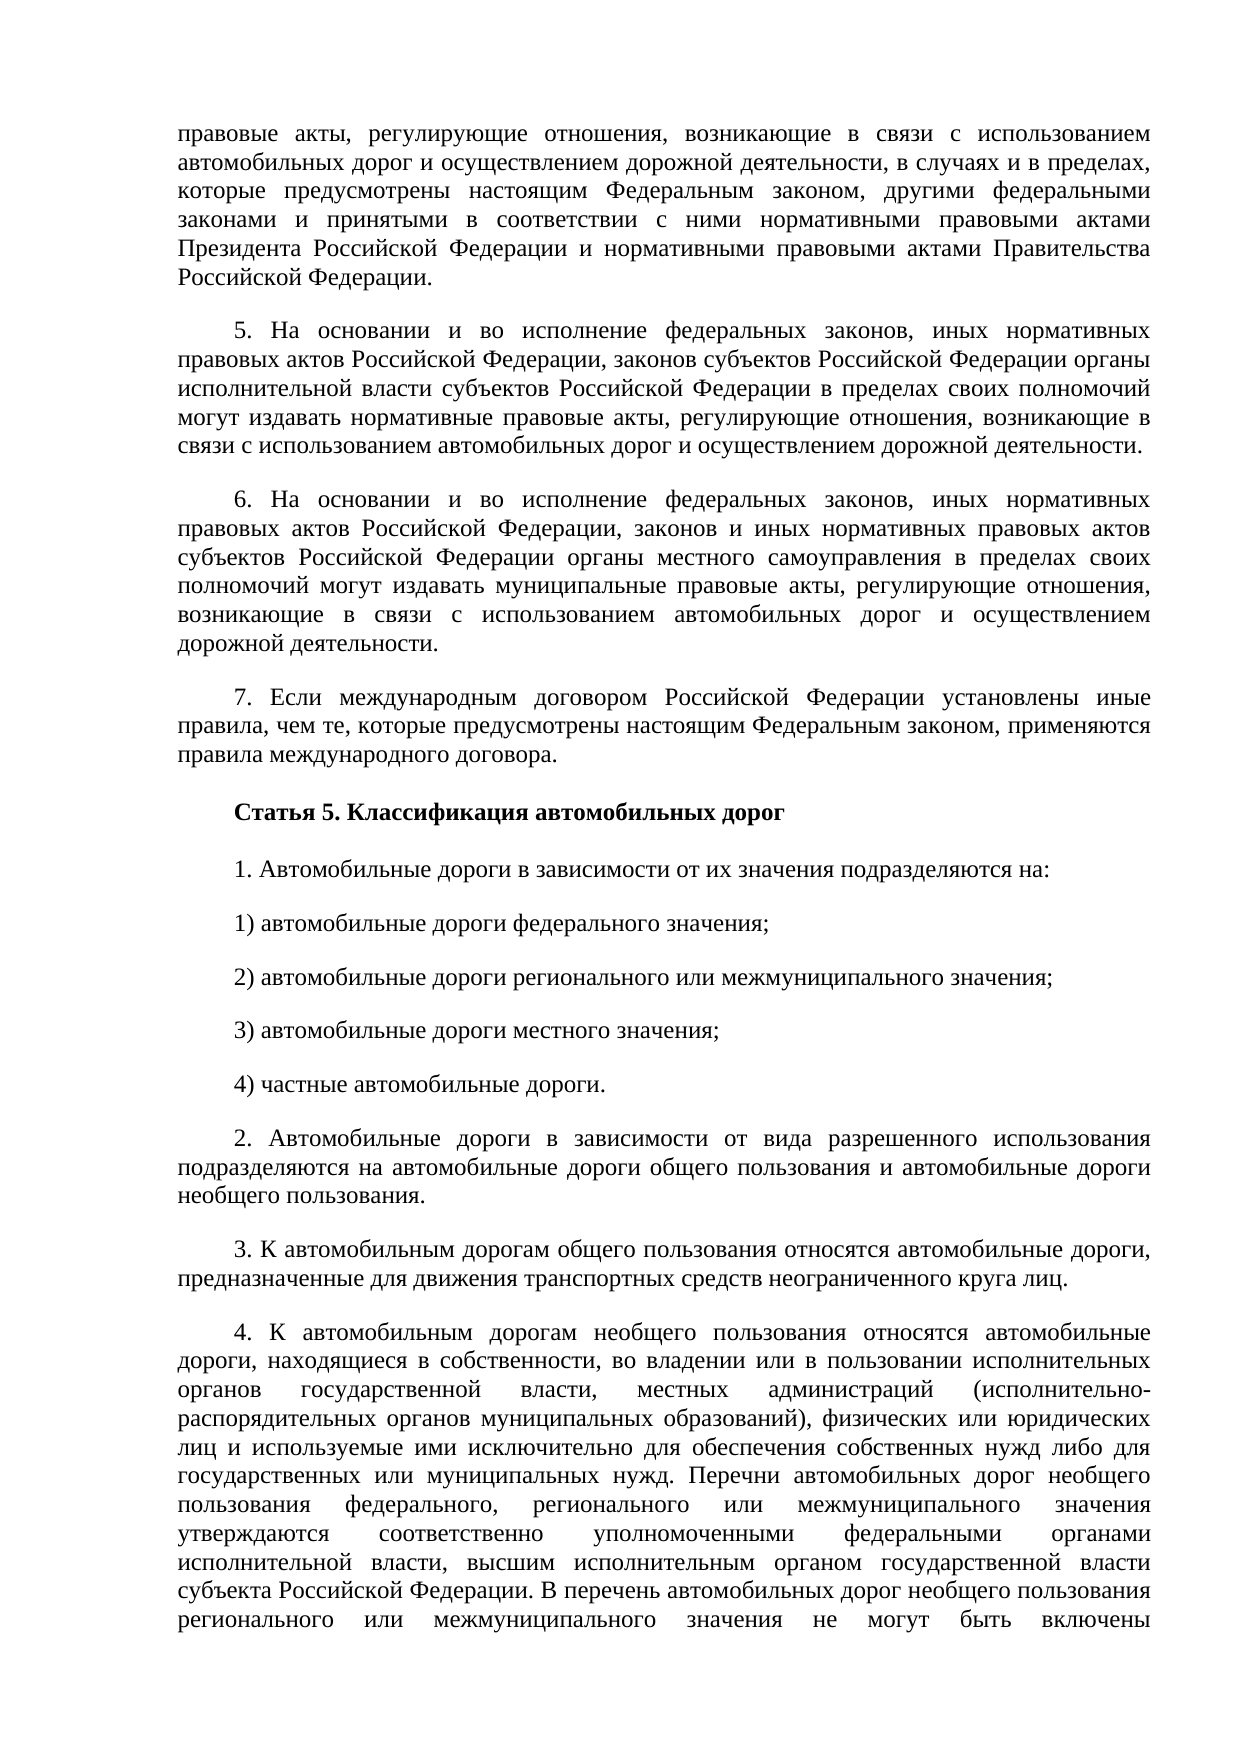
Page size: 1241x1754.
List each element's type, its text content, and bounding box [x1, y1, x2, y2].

text 6. На основании и во исполнение федеральных законов, иных нормативных правовых актов Российской Федерации, законов и иных нормативных правовых актов субъектов Российской Федерации органы местного самоуправления в пределах своих полномочий могут издавать муниципальные правовые акты, регулирующие отношения, возникающие в связи с использованием автомобильных дорог и осуществлением дорожной деятельности. [177, 484, 1152, 657]
text 2) автомобильные дороги регионального или межмуниципального значения; [177, 962, 1152, 991]
text 1) автомобильные дороги федерального значения; [177, 908, 1152, 937]
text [177, 118, 1152, 291]
text 4) частные автомобильные дороги. [177, 1069, 1152, 1098]
text 1. Автомобильные дороги в зависимости от их значения подразделяются на: [177, 854, 1152, 883]
text 2. Автомобильные дороги в зависимости от вида разрешенного использования подразделяются на автомобильные дороги общего пользования и автомобильные дороги необщего пользования. [177, 1123, 1152, 1209]
text 7. Если международным договором Российской Федерации установлены иные правила, чем те, которые предусмотрены настоящим Федеральным законом, применяются правила международного договора. [177, 682, 1152, 768]
text 5. На основании и во исполнение федеральных законов, иных нормативных правовых актов Российской Федерации, законов субъектов Российской Федерации органы исполнительной власти субъектов Российской Федерации в пределах своих полномочий могут издавать нормативные правовые акты, регулирующие отношения, возникающие в связи с использованием автомобильных дорог и осуществлением дорожной деятельности. [177, 316, 1152, 459]
text 3) автомобильные дороги местного значения; [177, 1016, 1152, 1044]
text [177, 1317, 1152, 1633]
text 3. К автомобильным дорогам общего пользования относятся автомобильные дороги, предназначенные для движения транспортных средств неограниченного круга лиц. [177, 1234, 1152, 1292]
title Статья 5. Классификация автомобильных дорог [177, 797, 1152, 826]
